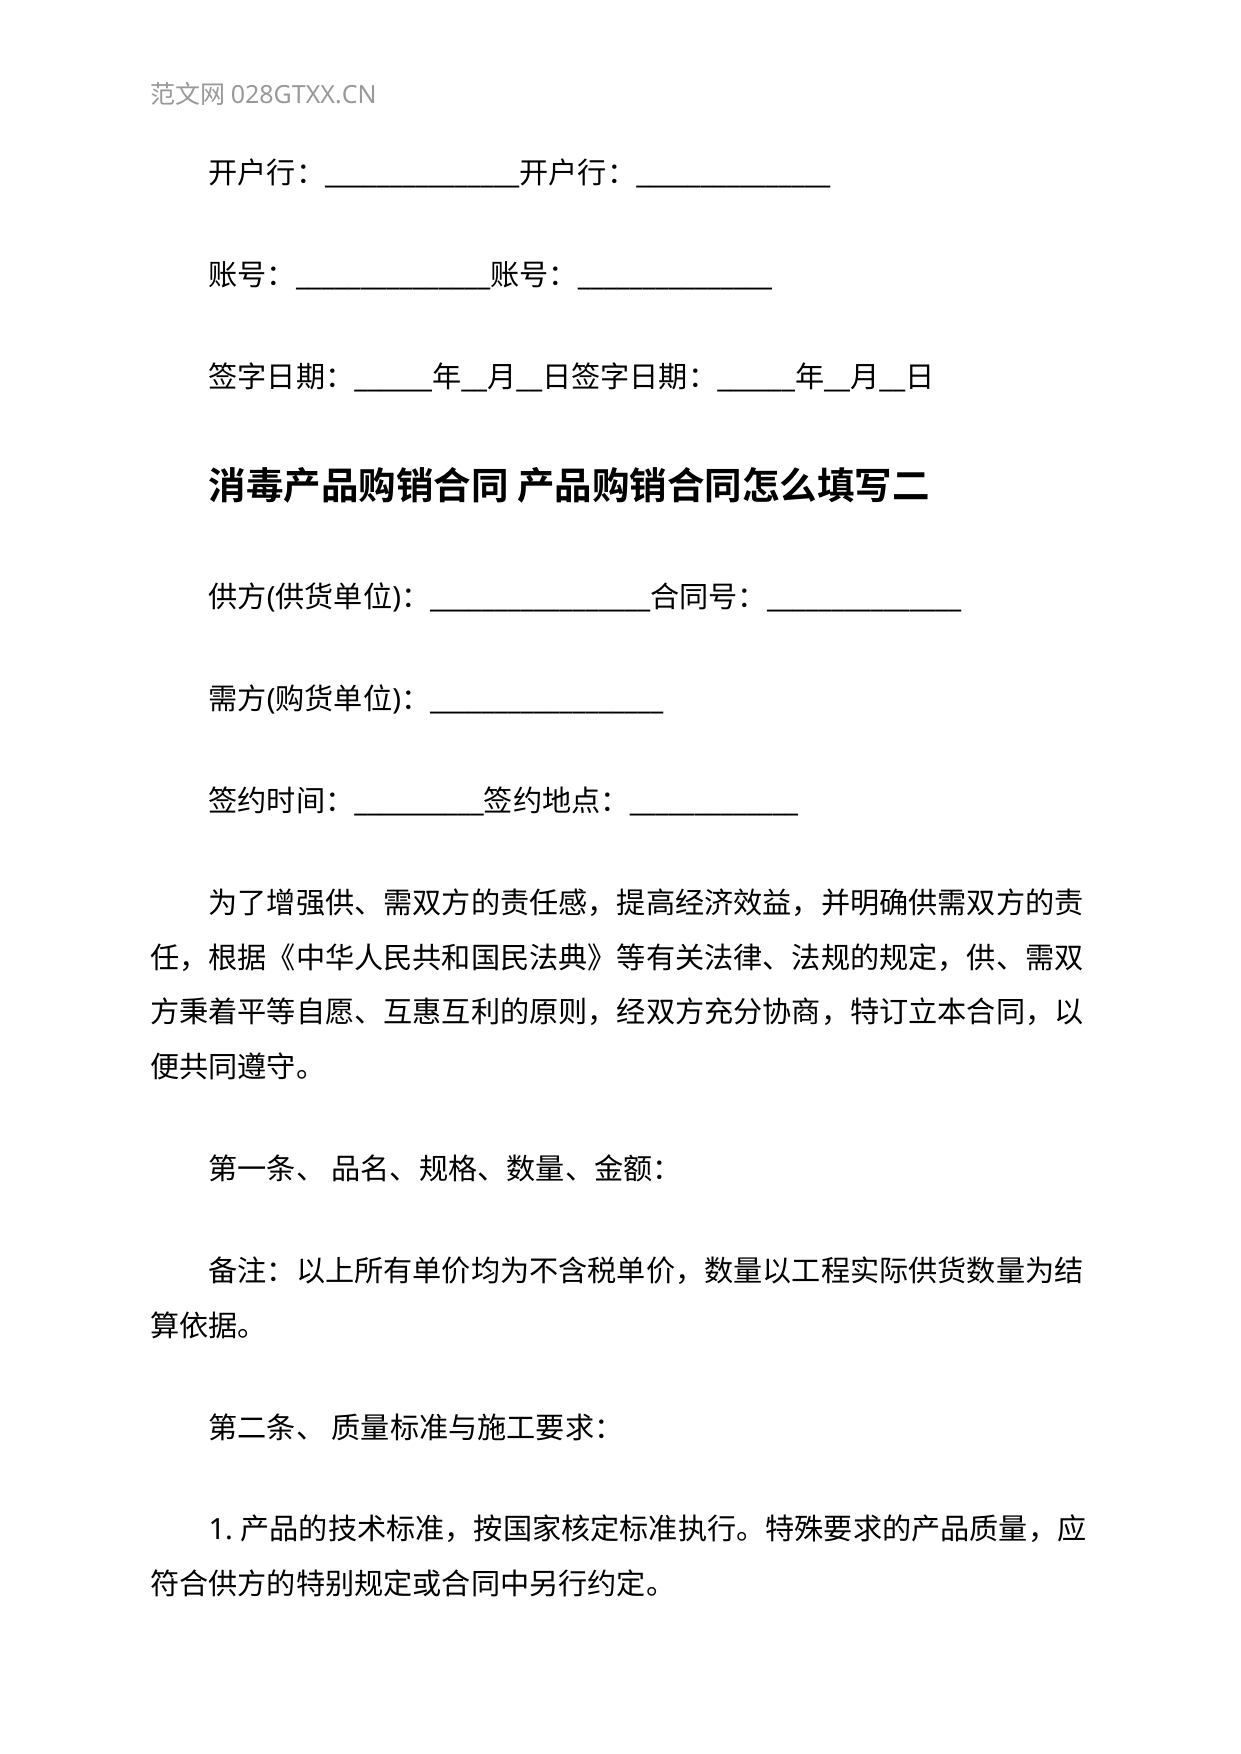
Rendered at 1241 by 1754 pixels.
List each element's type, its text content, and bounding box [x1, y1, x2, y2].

text 供方(供货单位)：_________________合同号：_______________ [150, 573, 1090, 616]
text 签字日期：______年__月__日签字日期：______年__月__日 [150, 354, 1090, 396]
text 第一条、 品名、规格、数量、金额： [150, 1146, 1090, 1188]
text 为了增强供、需双方的责任感，提高经济效益，并明确供需双方的责任，根据《中华人民共和国民法典》等有关法律、法规的规定，供、需双方秉着平等自愿、互惠互利的原则，经双方充分协商，特订立本合同，以便共同遵守。 [150, 879, 1090, 1086]
text 开户行：_______________开户行：_______________ [150, 150, 1090, 192]
text 1. 产品的技术标准，按国家核定标准执行。特殊要求的产品质量，应符合供方的特别规定或合同中另行约定。 [150, 1506, 1090, 1603]
text 账号：_______________账号：_______________ [150, 252, 1090, 294]
text 签约时间：__________签约地点：_____________ [150, 777, 1090, 820]
text 第二条、 质量标准与施工要求： [150, 1404, 1090, 1446]
text 备注：以上所有单价均为不含税单价，数量以工程实际供货数量为结算依据。 [150, 1247, 1090, 1345]
text 需方(购货单位)：__________________ [150, 675, 1090, 718]
text 消毒产品购销合同 产品购销合同怎么填写二 [150, 456, 1090, 510]
